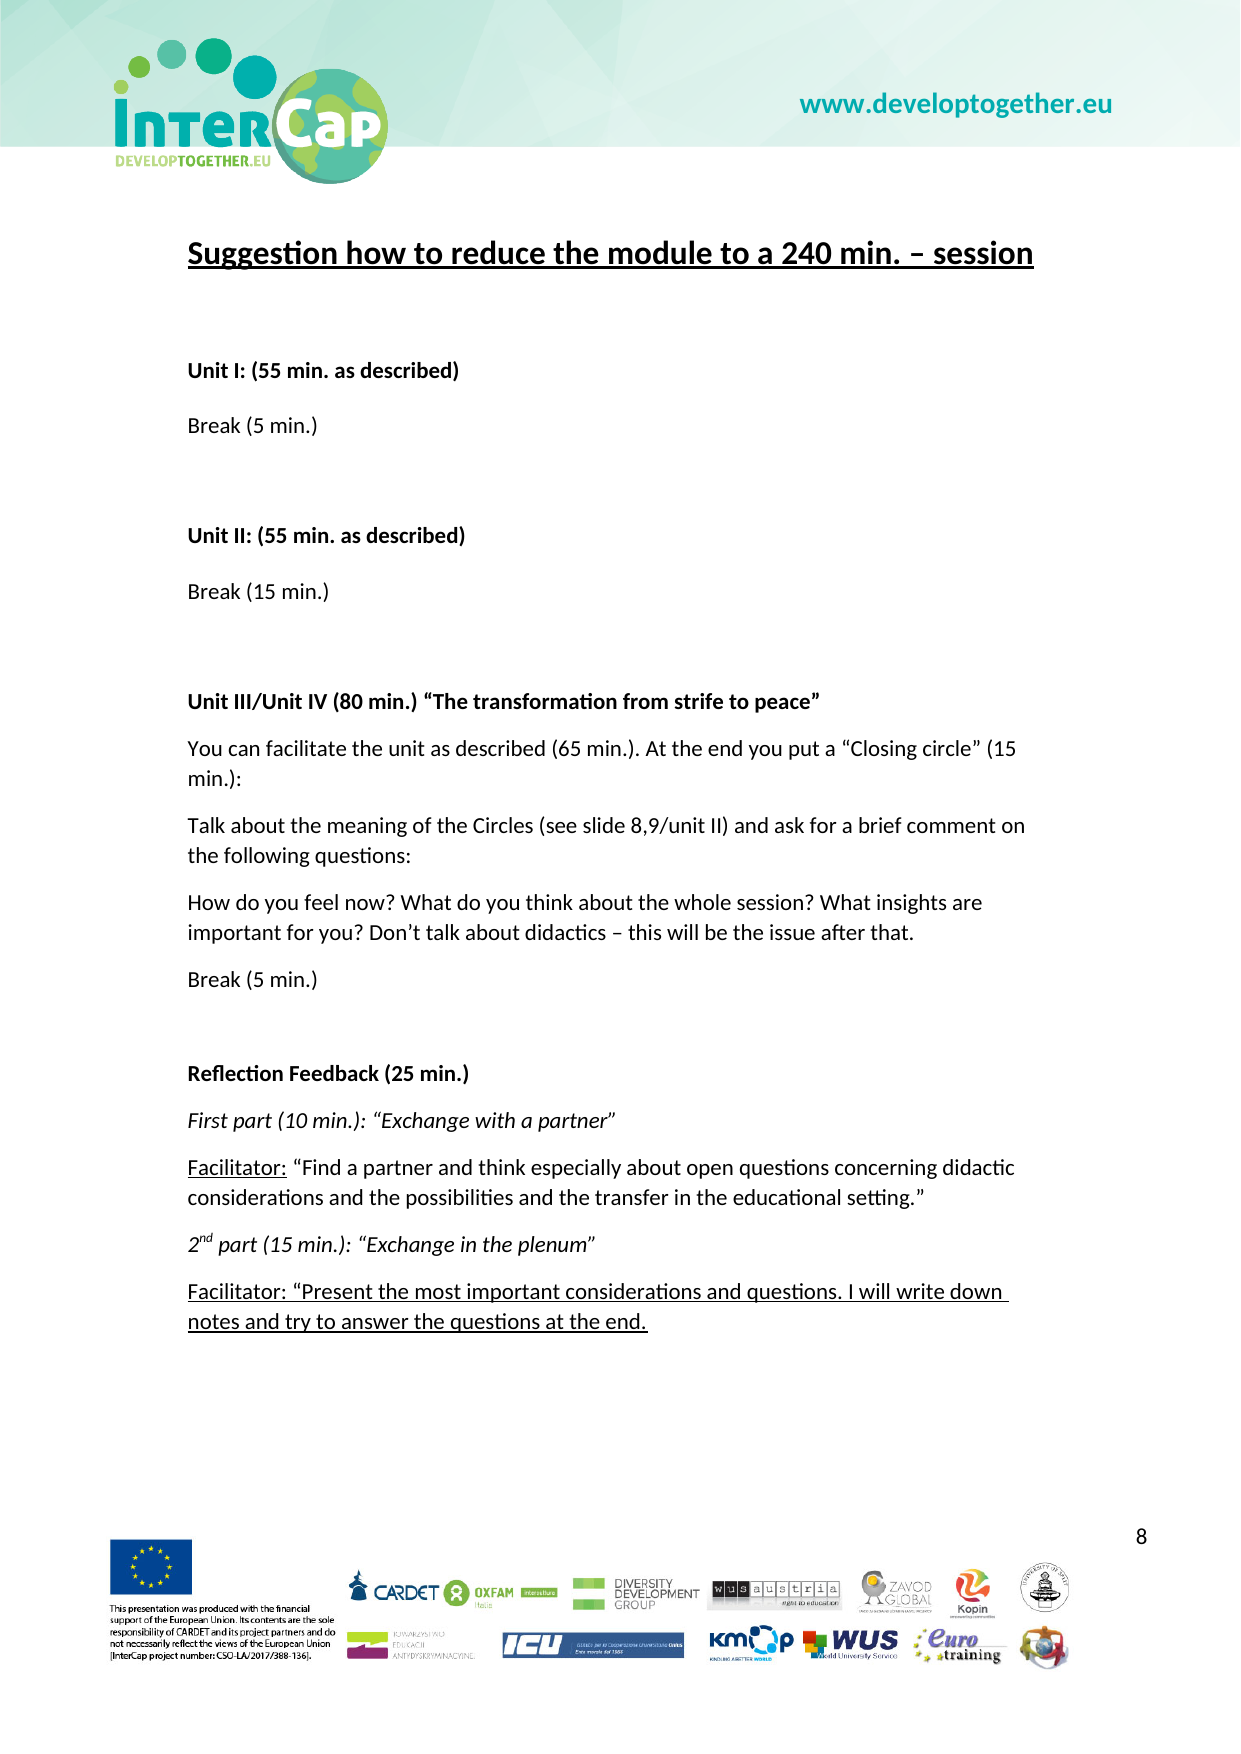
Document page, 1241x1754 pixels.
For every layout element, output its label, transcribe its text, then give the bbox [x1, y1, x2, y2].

text Break (5 min.) [187, 965, 1053, 993]
text Break (15 min.) [187, 577, 1053, 605]
text Break (5 min.) [187, 411, 1053, 439]
text Reflection Feedback (25 min.) [187, 1059, 1053, 1087]
text Suggestion how to reduce the module to a 240 min. – session [187, 232, 1053, 272]
text Facilitator: “Present the most important considerations and questions. I will write down notes and try to answer the questions at the end. [187, 1277, 1053, 1335]
picture [0, 0, 1241, 217]
text First part (10 min.): “Exchange with a partner” [187, 1106, 1053, 1134]
text Talk about the meaning of the Circles (see slide 8,9/unit II) and ask for a brief comment on the following questions: [187, 811, 1053, 869]
text Unit I: (55 min. as described) [187, 356, 1053, 384]
text Facilitator: “Find a partner and think especially about open questions concerning didactic considerations and the possibilities and the transfer in the educational setting.” [187, 1153, 1053, 1211]
text You can facilitate the unit as described (65 min.). At the end you put a “Closing circle” (15 min.): [187, 734, 1053, 792]
text Unit II: (55 min. as described) [187, 522, 1053, 549]
picture [86, 1529, 1102, 1686]
text Unit III/Unit IV (80 min.) “The transformation from strife to peace” [187, 687, 1053, 715]
text 2nd part (15 min.): “Exchange in the plenum” [187, 1230, 1053, 1258]
text How do you feel now? What do you think about the whole session? What insights are important for you? Don’t talk about didactics – this will be the issue after that. [187, 888, 1053, 946]
